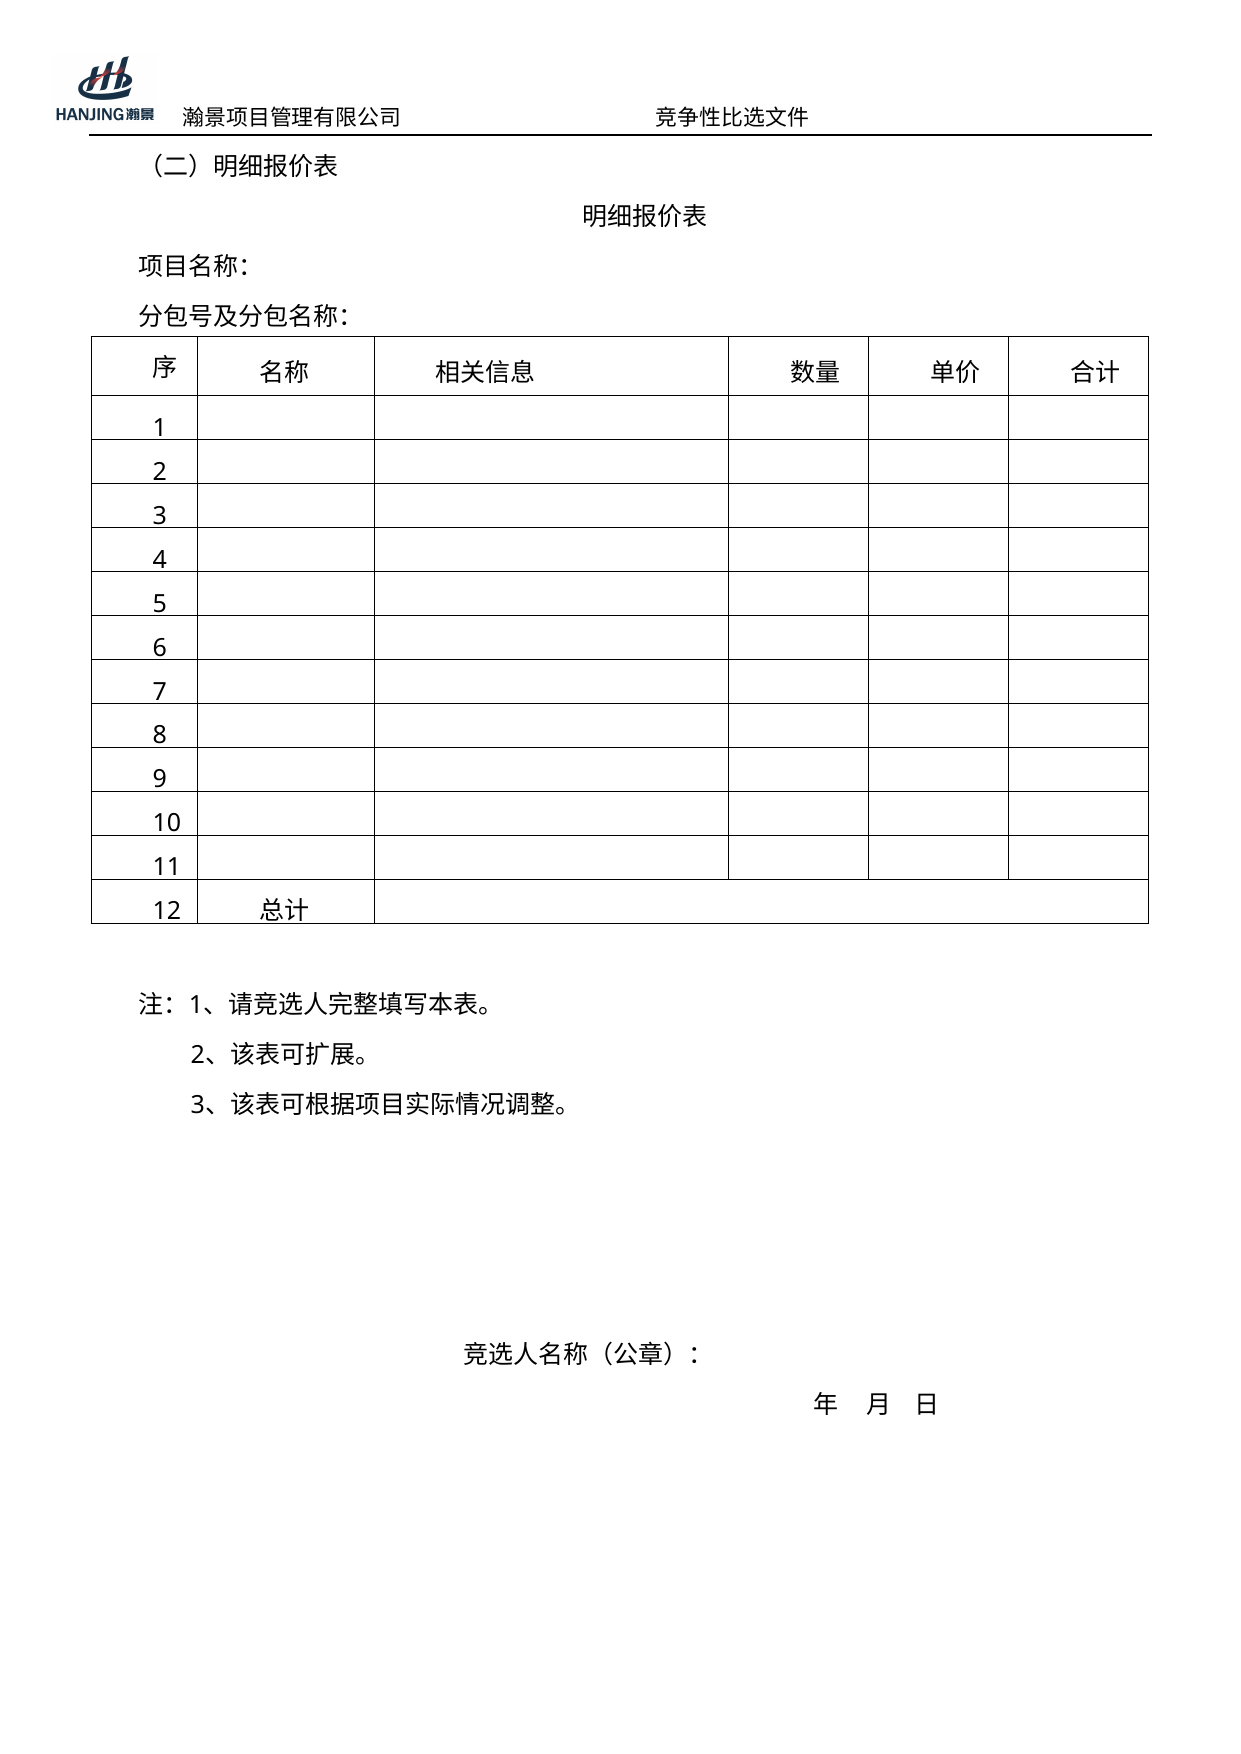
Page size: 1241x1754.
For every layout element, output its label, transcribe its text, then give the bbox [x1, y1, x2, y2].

table_cell [729, 660, 868, 703]
text 2、该表可扩展。 [88, 1024, 1152, 1074]
table_cell [1009, 396, 1148, 439]
table_cell [375, 660, 728, 703]
table_cell [729, 748, 868, 791]
table_cell [869, 440, 1008, 483]
table_cell 总计 [198, 880, 374, 923]
table_cell [869, 836, 1008, 879]
table_cell [729, 484, 868, 527]
table_cell 10 [92, 792, 197, 835]
text 3、该表可根据项目实际情况调整。 [88, 1074, 1152, 1124]
table_cell [1009, 704, 1148, 747]
table_cell [198, 528, 374, 571]
table_cell [729, 792, 868, 835]
table_cell [375, 616, 728, 659]
table_cell 8 [92, 704, 197, 747]
table_cell [198, 748, 374, 791]
table_cell [1009, 572, 1148, 615]
table_cell [869, 704, 1008, 747]
table_cell [375, 572, 728, 615]
table_cell [869, 660, 1008, 703]
table_cell 12 [92, 880, 197, 923]
table_cell [869, 572, 1008, 615]
table_cell [729, 704, 868, 747]
table_cell [869, 792, 1008, 835]
table_cell [375, 792, 728, 835]
table_cell [375, 396, 728, 439]
table_cell [1009, 616, 1148, 659]
table_cell [198, 396, 374, 439]
table_cell [729, 396, 868, 439]
text 明细报价表 [88, 186, 1152, 236]
table_header 序号 [92, 337, 197, 395]
table_cell [375, 836, 728, 879]
table_header 合计 [1009, 337, 1148, 395]
table_cell [1009, 484, 1148, 527]
text 年 月 日 [88, 1374, 1152, 1424]
table_cell 9 [92, 748, 197, 791]
table_cell [729, 440, 868, 483]
table_cell [1009, 528, 1148, 571]
picture [51, 53, 160, 123]
table_cell [198, 660, 374, 703]
table_cell [198, 836, 374, 879]
table_cell 4 [92, 528, 197, 571]
table_cell [375, 748, 728, 791]
table_cell [1009, 792, 1148, 835]
table_cell [198, 704, 374, 747]
table_cell [375, 704, 728, 747]
table_cell [198, 616, 374, 659]
table_cell [869, 528, 1008, 571]
table_cell 6 [92, 616, 197, 659]
table_cell [375, 440, 728, 483]
table_cell [198, 792, 374, 835]
table_cell [375, 880, 1148, 923]
text 注：1、请竞选人完整填写本表。 [88, 974, 1152, 1024]
text （二）明细报价表 [88, 136, 1152, 186]
table_cell [375, 484, 728, 527]
table_cell 7 [92, 660, 197, 703]
table_cell [729, 836, 868, 879]
table_cell [869, 616, 1008, 659]
table_header 单价 [869, 337, 1008, 395]
text 项目名称： [88, 236, 1152, 286]
table_cell [729, 528, 868, 571]
table_cell 1 [92, 396, 197, 439]
text 竞选人名称（公章）： [88, 1324, 1152, 1374]
table_cell [198, 440, 374, 483]
table_header 数量 [729, 337, 868, 395]
table_cell [198, 484, 374, 527]
table_cell [729, 572, 868, 615]
table_cell 5 [92, 572, 197, 615]
table_cell [729, 616, 868, 659]
table_cell [1009, 836, 1148, 879]
table_cell [869, 484, 1008, 527]
table_cell [375, 528, 728, 571]
table_cell [1009, 440, 1148, 483]
table_cell [869, 396, 1008, 439]
table_cell 3 [92, 484, 197, 527]
text 分包号及分包名称： [88, 286, 1152, 336]
table_cell [869, 748, 1008, 791]
table_header 名称 [198, 337, 374, 395]
table_cell [1009, 660, 1148, 703]
table_cell 2 [92, 440, 197, 483]
table_cell [198, 572, 374, 615]
table_cell [1009, 748, 1148, 791]
table_cell 11 [92, 836, 197, 879]
table_header 相关信息 [375, 337, 728, 395]
